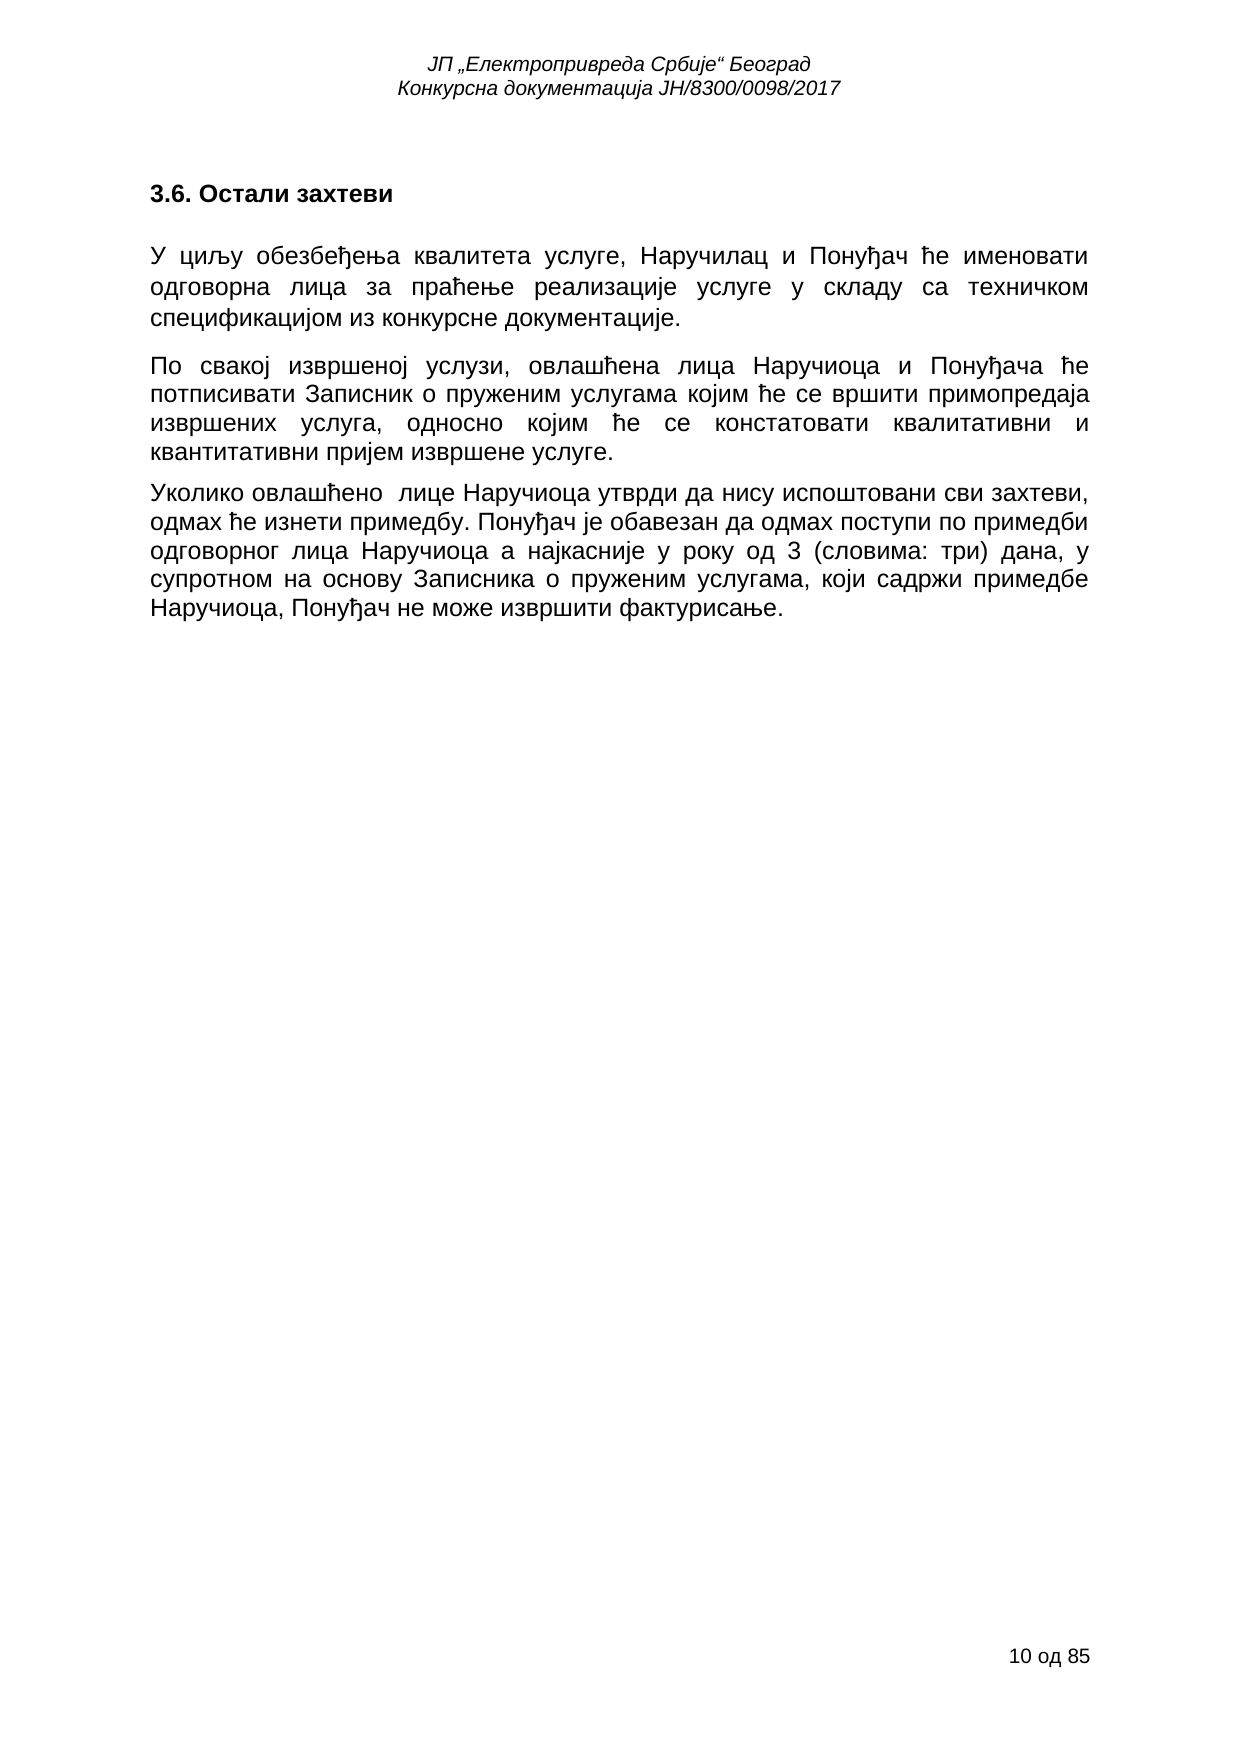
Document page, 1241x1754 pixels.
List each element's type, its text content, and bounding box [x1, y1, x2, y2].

text Уколико овлашћено лице Наручиоца утврди да нису испоштовани сви захтеви, одмах ће изнети примедбу. Понуђач је обавезан да одмах поступи по примедби одговорног лица Наручиоца а најкасније у року од 3 (словима: три) дана, у супротном на основу Записника о пруженим услугама, који садржи примедбе Наручиоца, Понуђач не може извршити фактурисање. [150, 478, 1090, 622]
text У циљу обезбеђења квалитета услуге, Наручилац и Понуђач ће именовати одговорна лица за праћење реализације услуге у складу са техничком спецификацијом из конкурсне документације. [150, 241, 1090, 332]
text По свакој извршеној услузи, овлашћена лица Наручиоца и Понуђача ће потписивати Записник о пруженим услугама којим ће се вршити примопредаја извршених услуга, односно којим ће се констатовати квалитативни и квантитативни пријем извршене услуге. [150, 351, 1090, 466]
text 3.6. Остали захтеви [150, 179, 1090, 207]
